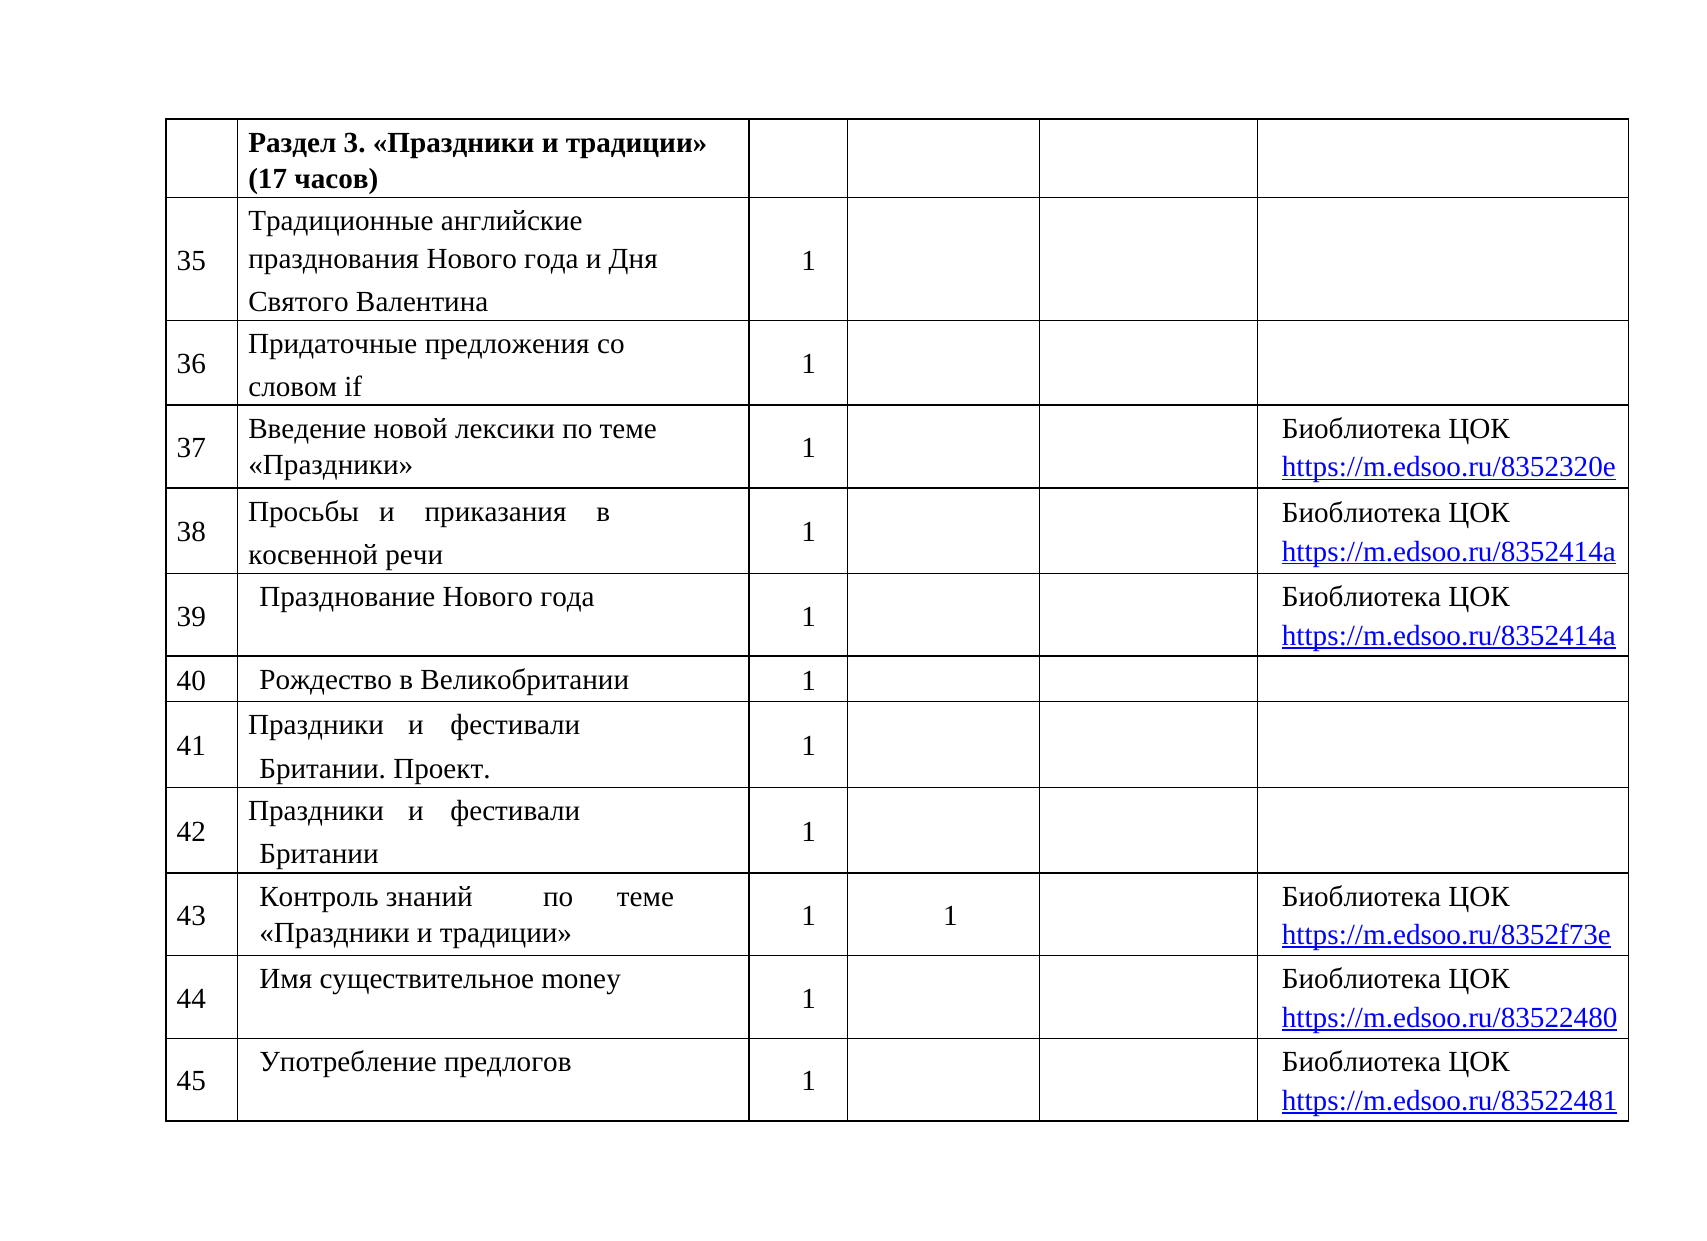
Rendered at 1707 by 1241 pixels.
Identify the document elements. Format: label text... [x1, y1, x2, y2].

table_cell [1040, 574, 1257, 655]
table_cell Биоблиотека ЦОК https://m.edsoo.ru/8352414a [1258, 574, 1628, 655]
table_cell [1040, 956, 1257, 1037]
table_cell [1040, 657, 1257, 701]
table_cell [1040, 788, 1257, 872]
table_cell 45 [167, 1039, 237, 1120]
table_cell 1 [750, 198, 847, 319]
table_cell 40 [167, 657, 237, 701]
table_cell 39 [167, 574, 237, 655]
table_cell 36 [167, 321, 237, 404]
table_cell [1258, 120, 1628, 197]
table_cell 1 [750, 788, 847, 872]
table_cell 42 [167, 788, 237, 872]
table_cell 1 [750, 657, 847, 701]
table_cell Введение новой лексики по теме «Праздники» [238, 406, 748, 487]
table_cell [848, 321, 1039, 404]
table_cell [848, 198, 1039, 319]
table_cell [1040, 874, 1257, 955]
table_cell Праздники и фестивали Британии. Проект. [238, 702, 748, 786]
table_cell 37 [167, 406, 237, 487]
table_cell 1 [750, 574, 847, 655]
table_cell 38 [167, 489, 237, 573]
table_cell [848, 406, 1039, 487]
table_cell 1 [750, 956, 847, 1037]
table_cell 1 [750, 702, 847, 786]
table_cell [848, 657, 1039, 701]
table_cell Раздел 3. «Праздники и традиции» (17 часов) [238, 120, 748, 197]
table_cell [1040, 198, 1257, 319]
table_cell Просьбы и приказания в косвенной речи [238, 489, 748, 573]
table_cell 1 [750, 1039, 847, 1120]
table_cell 1 [750, 321, 847, 404]
table_cell [848, 956, 1039, 1037]
table_cell [1258, 198, 1628, 319]
table_cell Традиционные английские празднования Нового года и Дня Святого Валентина [238, 198, 748, 319]
table_cell [848, 702, 1039, 786]
table_cell [848, 788, 1039, 872]
table_cell Имя существительное money [238, 956, 748, 1037]
table_cell Биоблиотека ЦОК https://m.edsoo.ru/83522481 [1258, 1039, 1628, 1120]
table_cell Биоблиотека ЦОК https://m.edsoo.ru/8352414a [1258, 489, 1628, 573]
table_cell Биоблиотека ЦОК https://m.edsoo.ru/83522480 [1258, 956, 1628, 1037]
table_cell 1 [848, 874, 1039, 955]
table_cell 41 [167, 702, 237, 786]
table_cell 1 [750, 489, 847, 573]
table_cell [848, 489, 1039, 573]
table_cell [848, 120, 1039, 197]
table_cell [1040, 489, 1257, 573]
table_cell 44 [167, 956, 237, 1037]
table_cell [1258, 702, 1628, 786]
table_cell Придаточные предложения со словом if [238, 321, 748, 404]
table_cell [1258, 657, 1628, 701]
table_cell Празднование Нового года [238, 574, 748, 655]
table_cell [848, 574, 1039, 655]
table_cell Биоблиотека ЦОК https://m.edsoo.ru/8352320e [1258, 406, 1628, 487]
table_cell [167, 120, 237, 197]
table_cell [1258, 788, 1628, 872]
table_cell 43 [167, 874, 237, 955]
table_cell Биоблиотека ЦОК https://m.edsoo.ru/8352f73e [1258, 874, 1628, 955]
table_cell Рождество в Великобритании [238, 657, 748, 701]
table_cell 1 [750, 406, 847, 487]
table_cell [1040, 406, 1257, 487]
table_cell [1040, 702, 1257, 786]
table_cell [750, 120, 847, 197]
table_cell [1258, 321, 1628, 404]
table_cell [1040, 120, 1257, 197]
table_cell Праздники и фестивали Британии [238, 788, 748, 872]
table_cell Контроль знаний по теме «Праздники и традиции» [238, 874, 748, 955]
table_cell 35 [167, 198, 237, 319]
table_cell [1040, 321, 1257, 404]
table_cell Употребление предлогов [238, 1039, 748, 1120]
table_cell [1040, 1039, 1257, 1120]
table_cell 1 [750, 874, 847, 955]
table_cell [848, 1039, 1039, 1120]
